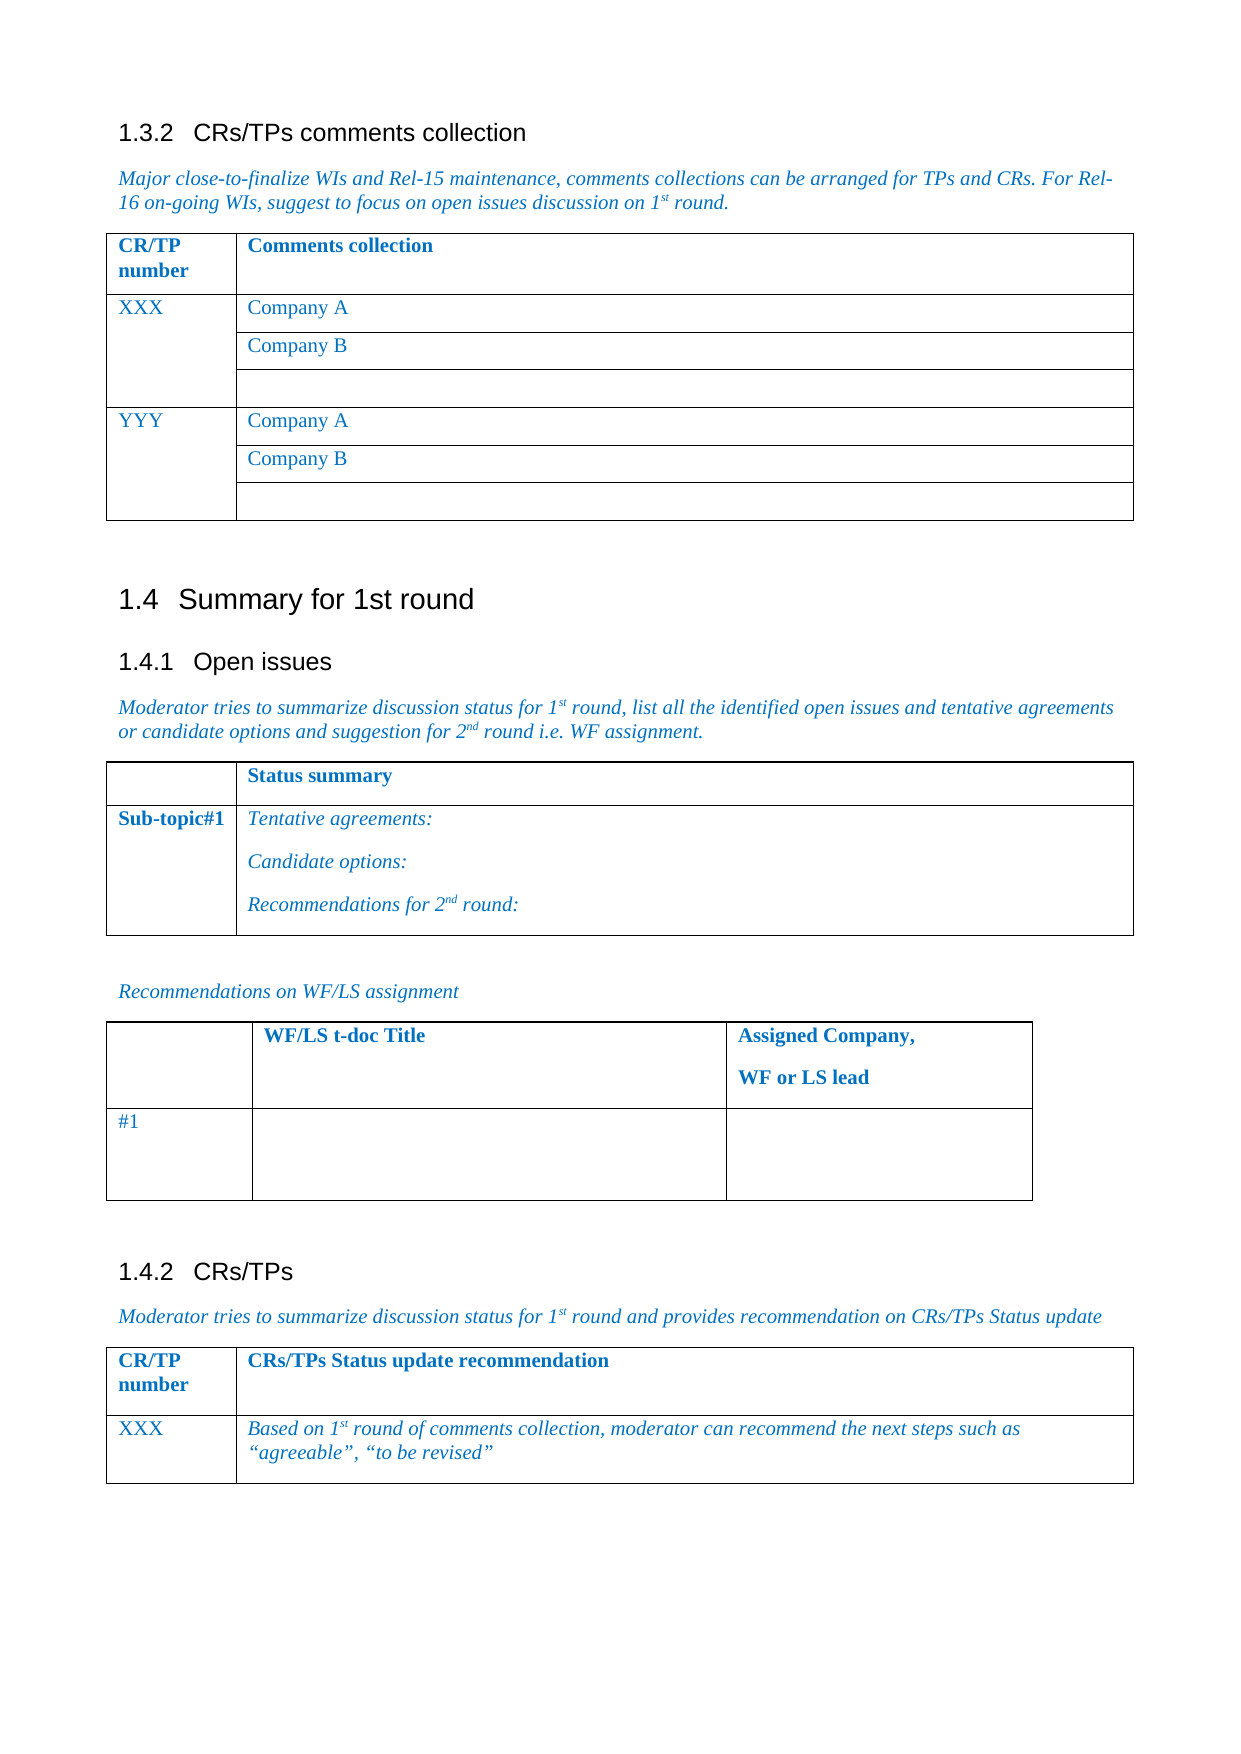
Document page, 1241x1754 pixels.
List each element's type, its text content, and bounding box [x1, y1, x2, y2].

table_cell Company B [237, 333, 1133, 369]
text Moderator tries to summarize discussion status for 1st round, list all the identified open issues and tentative agreements or candidate options and suggestion for 2nd round i.e. WF assignment. [118, 694, 1122, 743]
table_cell Company B [237, 446, 1133, 482]
subtitle Open issues [118, 647, 1122, 676]
subtitle CRs/TPs [118, 1256, 1122, 1285]
table_header WF/LS t-doc Title [253, 1023, 726, 1108]
table_header CR/TP number [107, 234, 236, 294]
table_header CR/TP number [107, 1348, 236, 1415]
table_cell [727, 1109, 1032, 1200]
table_cell XXX [107, 295, 236, 407]
subtitle CRs/TPs comments collection [118, 118, 1122, 147]
table_cell [237, 370, 1133, 407]
text Moderator tries to summarize discussion status for 1st round and provides recommendation on CRs/TPs Status update [118, 1304, 1122, 1328]
text Major close-to-finalize WIs and Rel-15 maintenance, comments collections can be arranged for TPs and CRs. For Rel-16 on-going WIs, suggest to focus on open issues discussion on 1st round. [118, 166, 1122, 214]
table_header CRs/TPs Status update recommendation [237, 1348, 1133, 1415]
table_cell Tentative agreements: Candidate options: Recommendations for 2nd round: [237, 806, 1133, 935]
table_cell [253, 1109, 726, 1200]
table_header Assigned Company, WF or LS lead [727, 1023, 1032, 1108]
table_cell #1 [107, 1109, 252, 1200]
table_cell Company A [237, 408, 1133, 444]
table_header Status summary [237, 763, 1133, 805]
table_header Comments collection [237, 234, 1133, 294]
table_cell Company A [237, 295, 1133, 332]
table_cell YYY [107, 408, 236, 520]
table_cell Sub-topic#1 [107, 806, 236, 935]
table_cell XXX [107, 1416, 236, 1483]
subtitle Summary for 1st round [118, 582, 1122, 616]
text Recommendations on WF/LS assignment [118, 979, 1122, 1003]
table_header [107, 1023, 252, 1108]
table_cell Based on 1st round of comments collection, moderator can recommend the next steps such as “agreeable”, “to be revised” [237, 1416, 1133, 1483]
table_cell [237, 483, 1133, 520]
table_header [107, 763, 236, 805]
